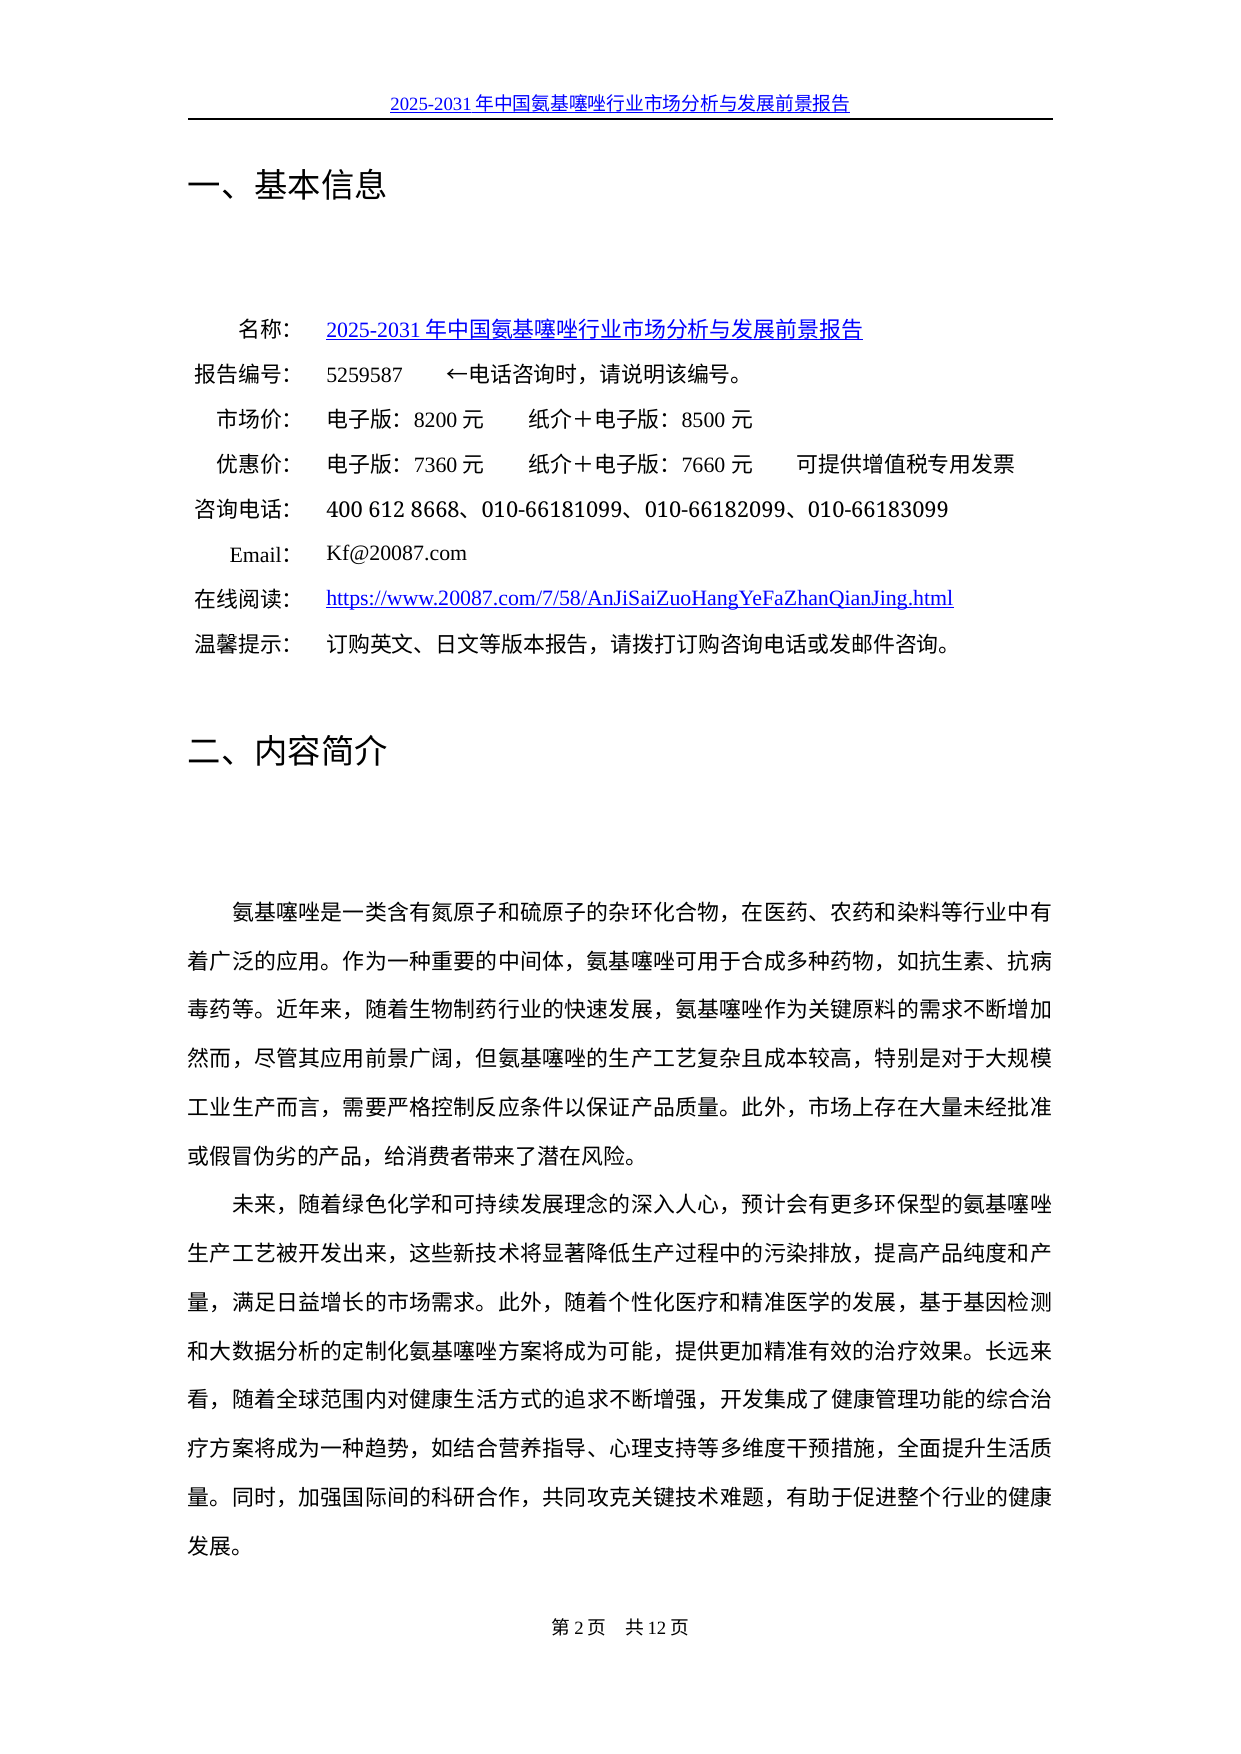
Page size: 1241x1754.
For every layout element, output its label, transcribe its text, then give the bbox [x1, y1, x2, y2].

table_cell Email： [167, 537, 315, 582]
table_cell 报告编号： [167, 357, 315, 402]
table_cell Kf@20087.com [315, 537, 1073, 582]
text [187, 894, 1053, 1561]
title 二、内容简介 [187, 717, 1053, 782]
table_cell 市场价： [167, 402, 315, 447]
table_cell 订购英文、日文等版本报告，请拨打订购咨询电话或发邮件咨询。 [315, 627, 1073, 672]
table_cell 优惠价： [167, 447, 315, 492]
table_cell 温馨提示： [167, 627, 315, 672]
title 一、基本信息 [187, 150, 1053, 215]
table_cell 电子版：7360 元 纸介＋电子版：7660 元 可提供增值税专用发票 [315, 447, 1073, 492]
table_cell 400 612 8668、010-66181099、010-66182099、010-66183099 [315, 492, 1073, 537]
table_header 2025-2031年中国氨基噻唑行业市场分析与发展前景报告 [315, 312, 1073, 357]
table_cell 在线阅读： [167, 582, 315, 627]
table_cell 5259587 ←电话咨询时，请说明该编号。 [315, 357, 1073, 402]
table_cell 电子版：8200 元 纸介＋电子版：8500 元 [315, 402, 1073, 447]
table_cell 咨询电话： [167, 492, 315, 537]
table_header 名称： [167, 312, 315, 357]
table_cell [315, 582, 1073, 627]
